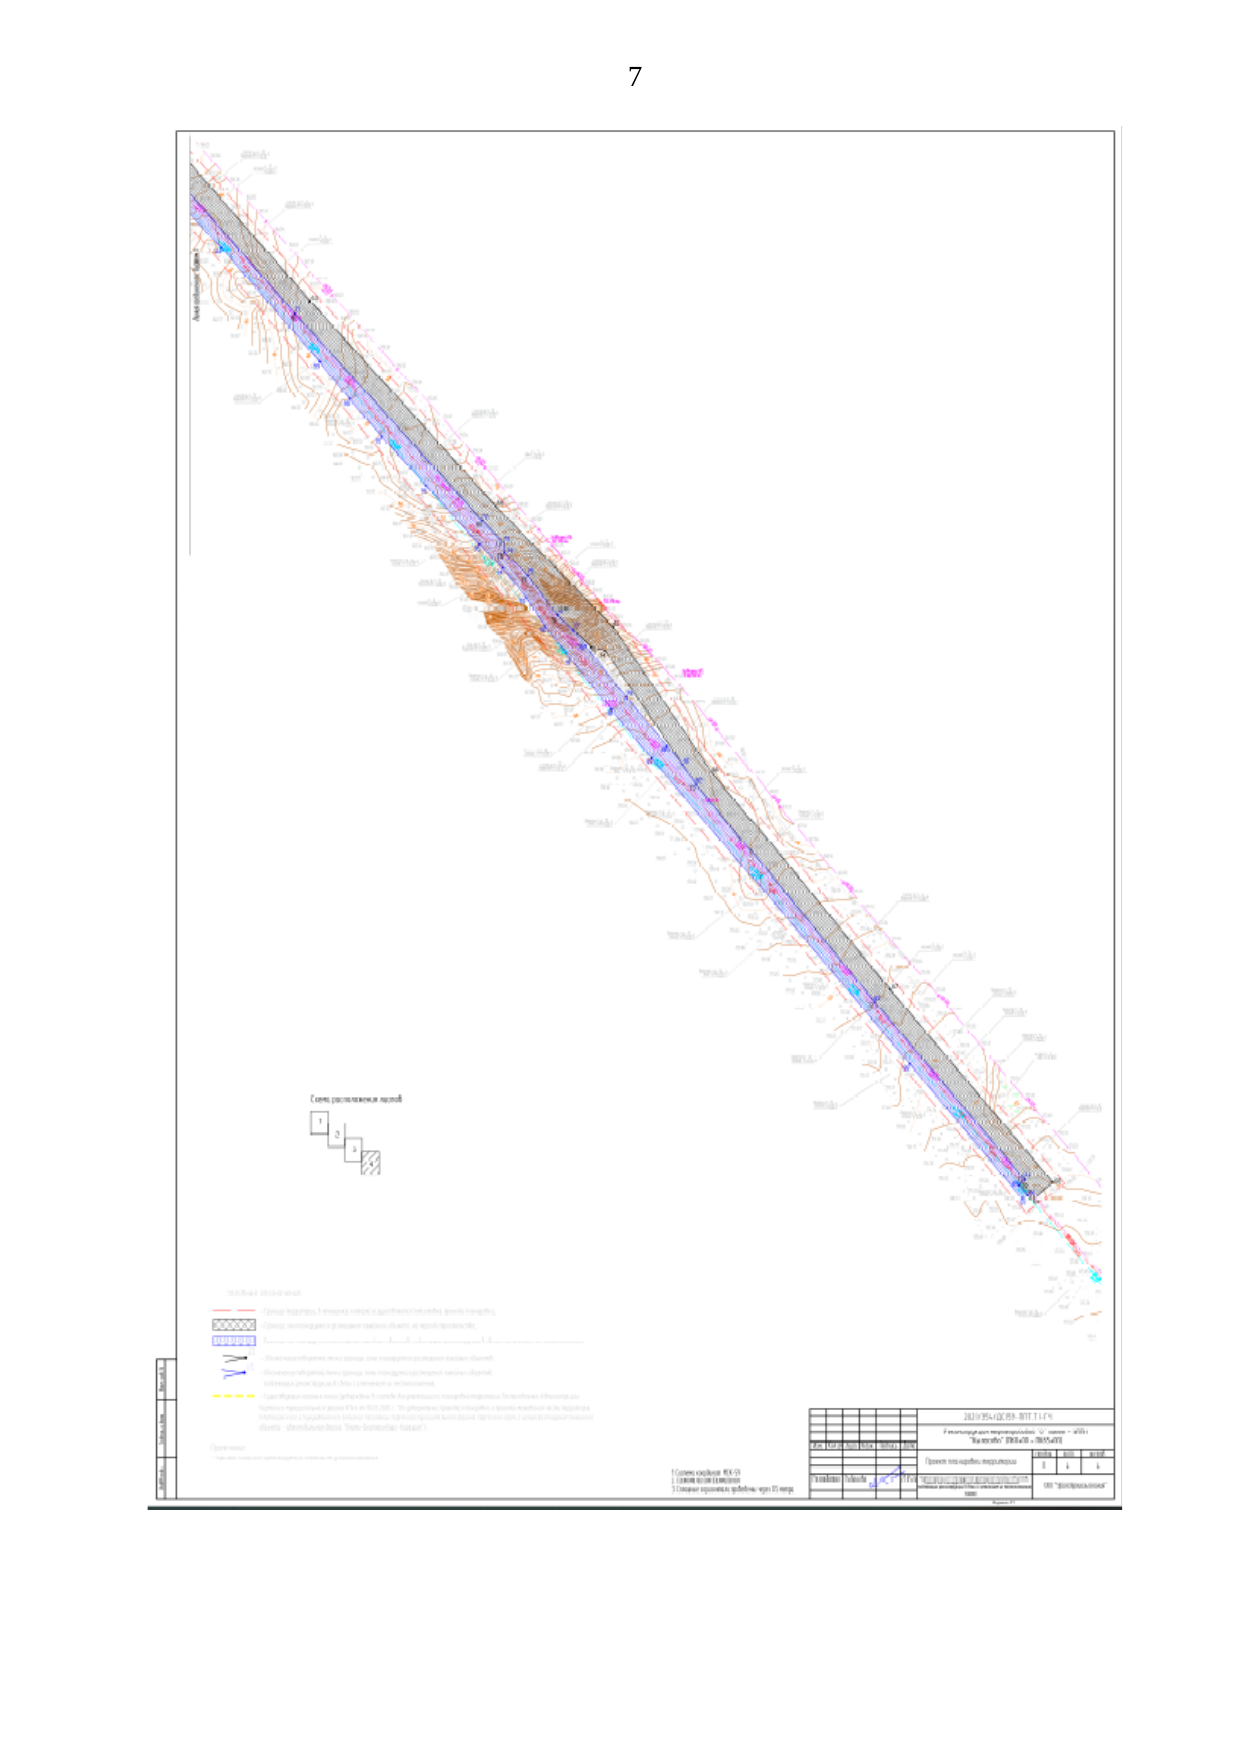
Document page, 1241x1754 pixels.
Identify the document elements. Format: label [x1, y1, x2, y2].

picture [147, 126, 1123, 1510]
